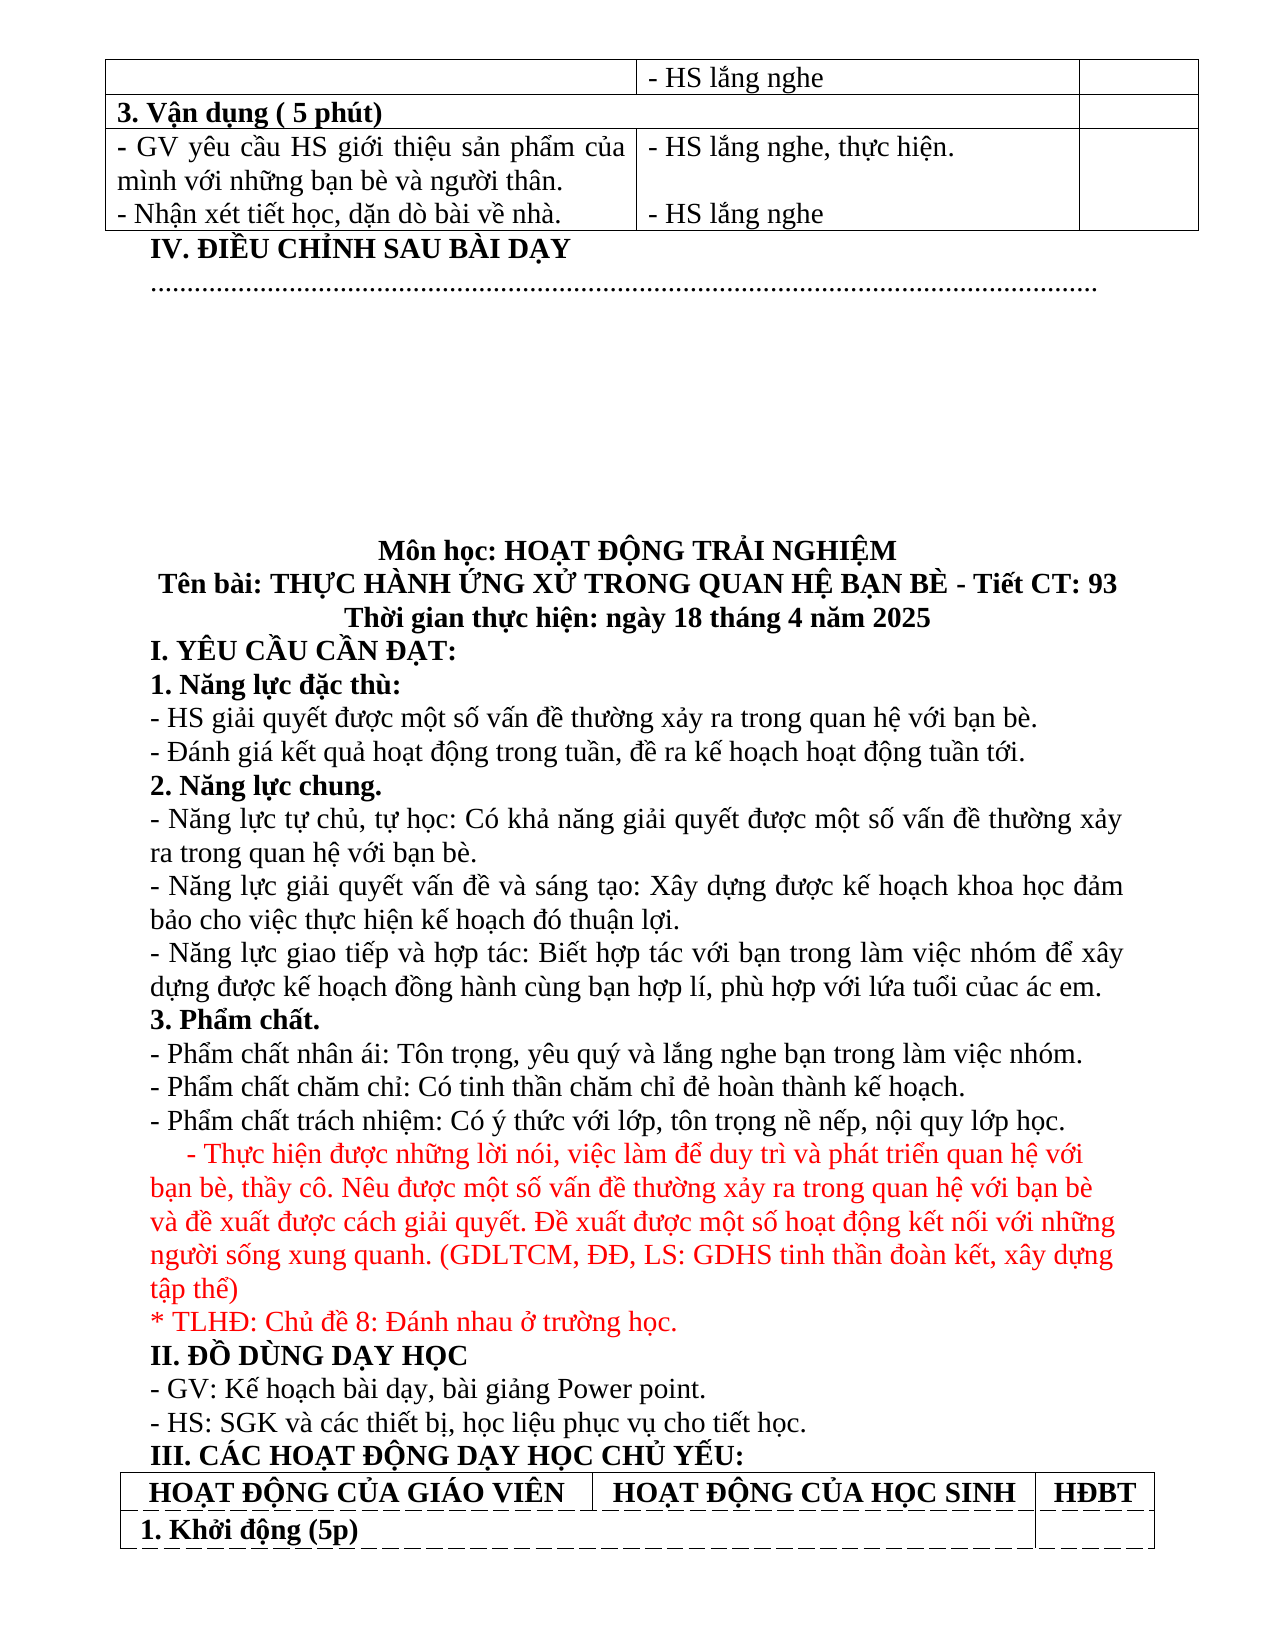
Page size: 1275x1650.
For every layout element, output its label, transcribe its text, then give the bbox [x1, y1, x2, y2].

table_header HOẠT ĐỘNG CỦA GIÁO VIÊN [121, 1473, 592, 1510]
text 3. Phẩm chất. [150, 1002, 1125, 1036]
text Môn học: HOẠT ĐỘNG TRẢI NGHIỆM [150, 533, 1125, 566]
text II. ĐỒ DÙNG DẠY HỌC [150, 1338, 1125, 1371]
text - HS giải quyết được một số vấn đề thường xảy ra trong quan hệ với bạn bè. [150, 701, 1125, 734]
text * TLHĐ: Chủ đề 8: Đánh nhau ở trường học. [150, 1304, 1125, 1338]
text - GV: Kế hoạch bài dạy, bài giảng Power point. [150, 1371, 1125, 1405]
text Thời gian thực hiện: ngày 18 tháng 4 năm 2025 [150, 600, 1125, 633]
table_header HOẠT ĐỘNG CỦA HỌC SINH [593, 1473, 1035, 1510]
text .................................................................................................................................. [150, 264, 1125, 298]
table_cell - GV yêu cầu HS giới thiệu sản phẩm của mình với những bạn bè và người thân. - Nhận xét tiết học, dặn dò bài về nhà. [106, 129, 636, 230]
text - Phẩm chất chăm chỉ: Có tinh thần chăm chỉ đẻ hoàn thành kế hoạch. [150, 1069, 1125, 1103]
text 1. Năng lực đặc thù: [150, 667, 1125, 701]
text III. CÁC HOẠT ĐỘNG DẠY HỌC CHỦ YẾU: [150, 1438, 1125, 1472]
table_cell 1. Khởi động (5p) [121, 1510, 1035, 1547]
text - Phẩm chất trách nhiệm: Có ý thức với lớp, tôn trọng nề nếp, nội quy lớp học. [150, 1103, 1125, 1137]
text 2. Năng lực chung. [150, 768, 1125, 801]
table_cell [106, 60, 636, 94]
text - Đánh giá kết quả hoạt động trong tuần, đề ra kế hoạch hoạt động tuần tới. [150, 734, 1125, 768]
text - Phẩm chất nhân ái: Tôn trọng, yêu quý và lắng nghe bạn trong làm việc nhóm. [150, 1036, 1125, 1069]
text Tên bài: THỰC HÀNH ỨNG XỬ TRONG QUAN HỆ BẠN BÈ - Tiết CT: 93 [150, 566, 1125, 600]
text - HS: SGK và các thiết bị, học liệu phục vụ cho tiết học. [150, 1405, 1125, 1438]
text - Thực hiện được những lời nói, việc làm để duy trì và phát triển quan hệ với bạn bè, thầy cô. Nêu được một số vấn đề thường xảy ra trong quan hệ với bạn bè và đề xuất được cách giải quyết. Đề xuất được một số hoạt động kết nối với những người sống xung quanh. (GDLTCM, ĐĐ, LS: GDHS tinh thần đoàn kết, xây dựng tập thể) [150, 1137, 1125, 1304]
text I. YÊU CẦU CẦN ĐẠT: [150, 633, 1125, 667]
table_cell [1080, 60, 1198, 94]
text - Năng lực tự chủ, tự học: Có khả năng giải quyết được một số vấn đề thường xảy ra trong quan hệ với bạn bè. [150, 801, 1125, 868]
table_cell - HS lắng nghe, thực hiện. - HS lắng nghe [637, 129, 1079, 230]
text IV. ĐIỀU CHỈNH SAU BÀI DẠY [150, 231, 1125, 264]
table_cell [1080, 129, 1198, 230]
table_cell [637, 60, 1079, 94]
text - Năng lực giao tiếp và hợp tác: Biết hợp tác với bạn trong làm việc nhóm để xây dựng được kế hoạch đồng hành cùng bạn hợp lí, phù hợp với lứa tuổi củac ác em. [150, 935, 1125, 1002]
table_cell [1036, 1510, 1154, 1547]
table_header HĐBT [1036, 1473, 1154, 1510]
text - Năng lực giải quyết vấn đề và sáng tạo: Xây dựng được kế hoạch khoa học đảm bảo cho việc thực hiện kế hoạch đó thuận lợi. [150, 868, 1125, 935]
table_cell 3. Vận dụng ( 5 phút) [106, 95, 1079, 128]
table_cell [1080, 95, 1198, 128]
